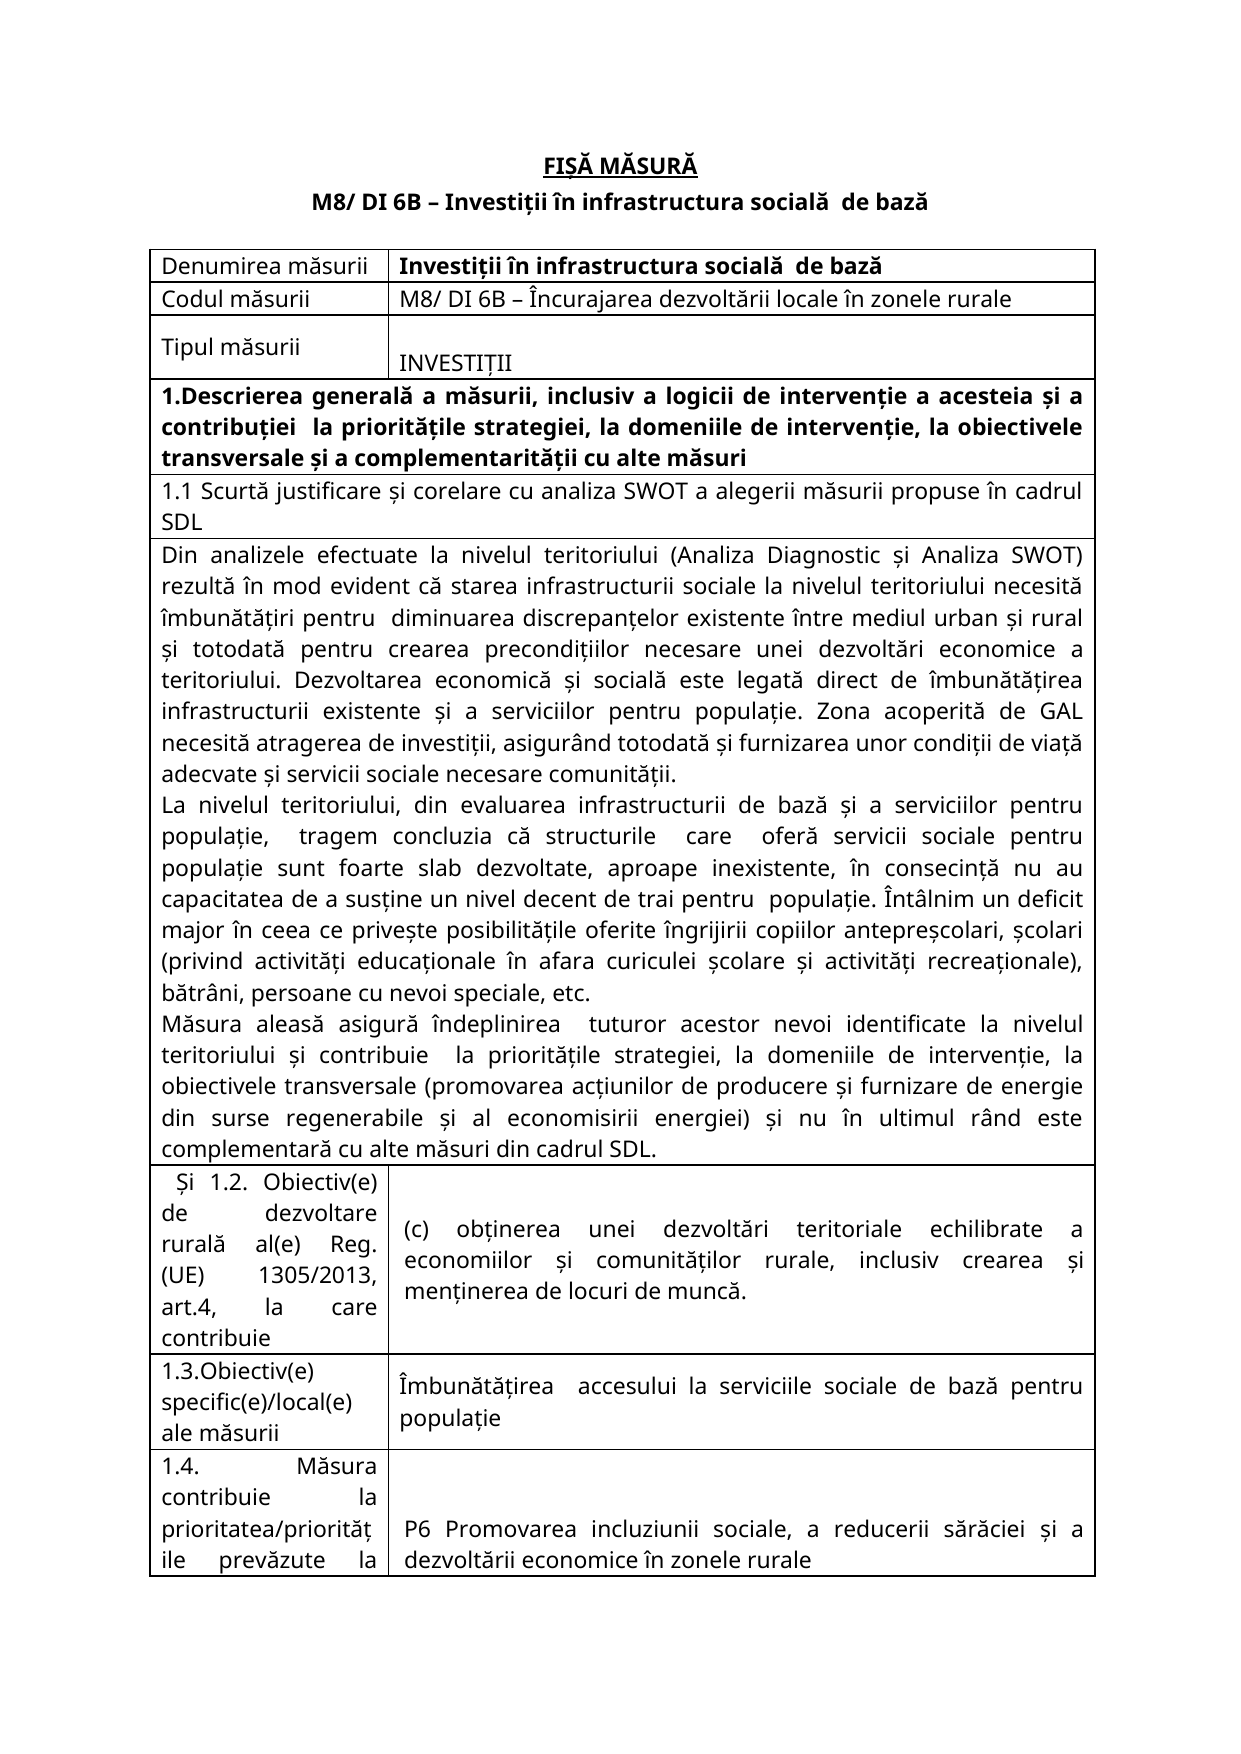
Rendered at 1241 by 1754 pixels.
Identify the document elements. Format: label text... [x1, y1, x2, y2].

table_cell Tipul măsurii [151, 316, 388, 378]
table_cell Îmbunătăţirea accesului la serviciile sociale de bază pentru populaţie [389, 1355, 1094, 1448]
text FIŞĂ MĂSURĂ [150, 150, 1090, 181]
table_header Denumirea măsurii [151, 250, 388, 281]
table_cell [151, 1450, 388, 1575]
text M8/ DI 6B – Investiţii în infrastructura socială de bază [150, 186, 1090, 217]
table_cell 1.3.Obiectiv(e) specific(e)/local(e) ale măsurii [151, 1355, 388, 1448]
table_cell Şi 1.2. Obiectiv(e) de dezvoltare rurală al(e) Reg. (UE) 1305/2013, art.4, la care contribuie [151, 1166, 388, 1353]
table_header Investiţii în infrastructura socială de bază [389, 250, 1094, 281]
table_cell INVESTIȚII [389, 316, 1094, 378]
table_cell 1.Descrierea generală a măsurii, inclusiv a logicii de intervenţie a acesteia şi a contribuţiei la priorităţile strategiei, la domeniile de intervenţie, la obiectivele transversale şi a complementarităţii cu alte măsuri [151, 380, 1094, 473]
table_cell Codul măsurii [151, 283, 388, 314]
table_cell 1.1 Scurtă justificare şi corelare cu analiza SWOT a alegerii măsurii propuse în cadrul SDL [151, 475, 1094, 537]
table_cell M8/ DI 6B – Încurajarea dezvoltării locale în zonele rurale [389, 283, 1094, 314]
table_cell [389, 1450, 1094, 1575]
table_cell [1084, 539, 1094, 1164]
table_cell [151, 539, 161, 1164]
table_cell (c) obținerea unei dezvoltări teritoriale echilibrate a economiilor și comunităților rurale, inclusiv crearea și menținerea de locuri de muncă. [389, 1166, 1094, 1353]
